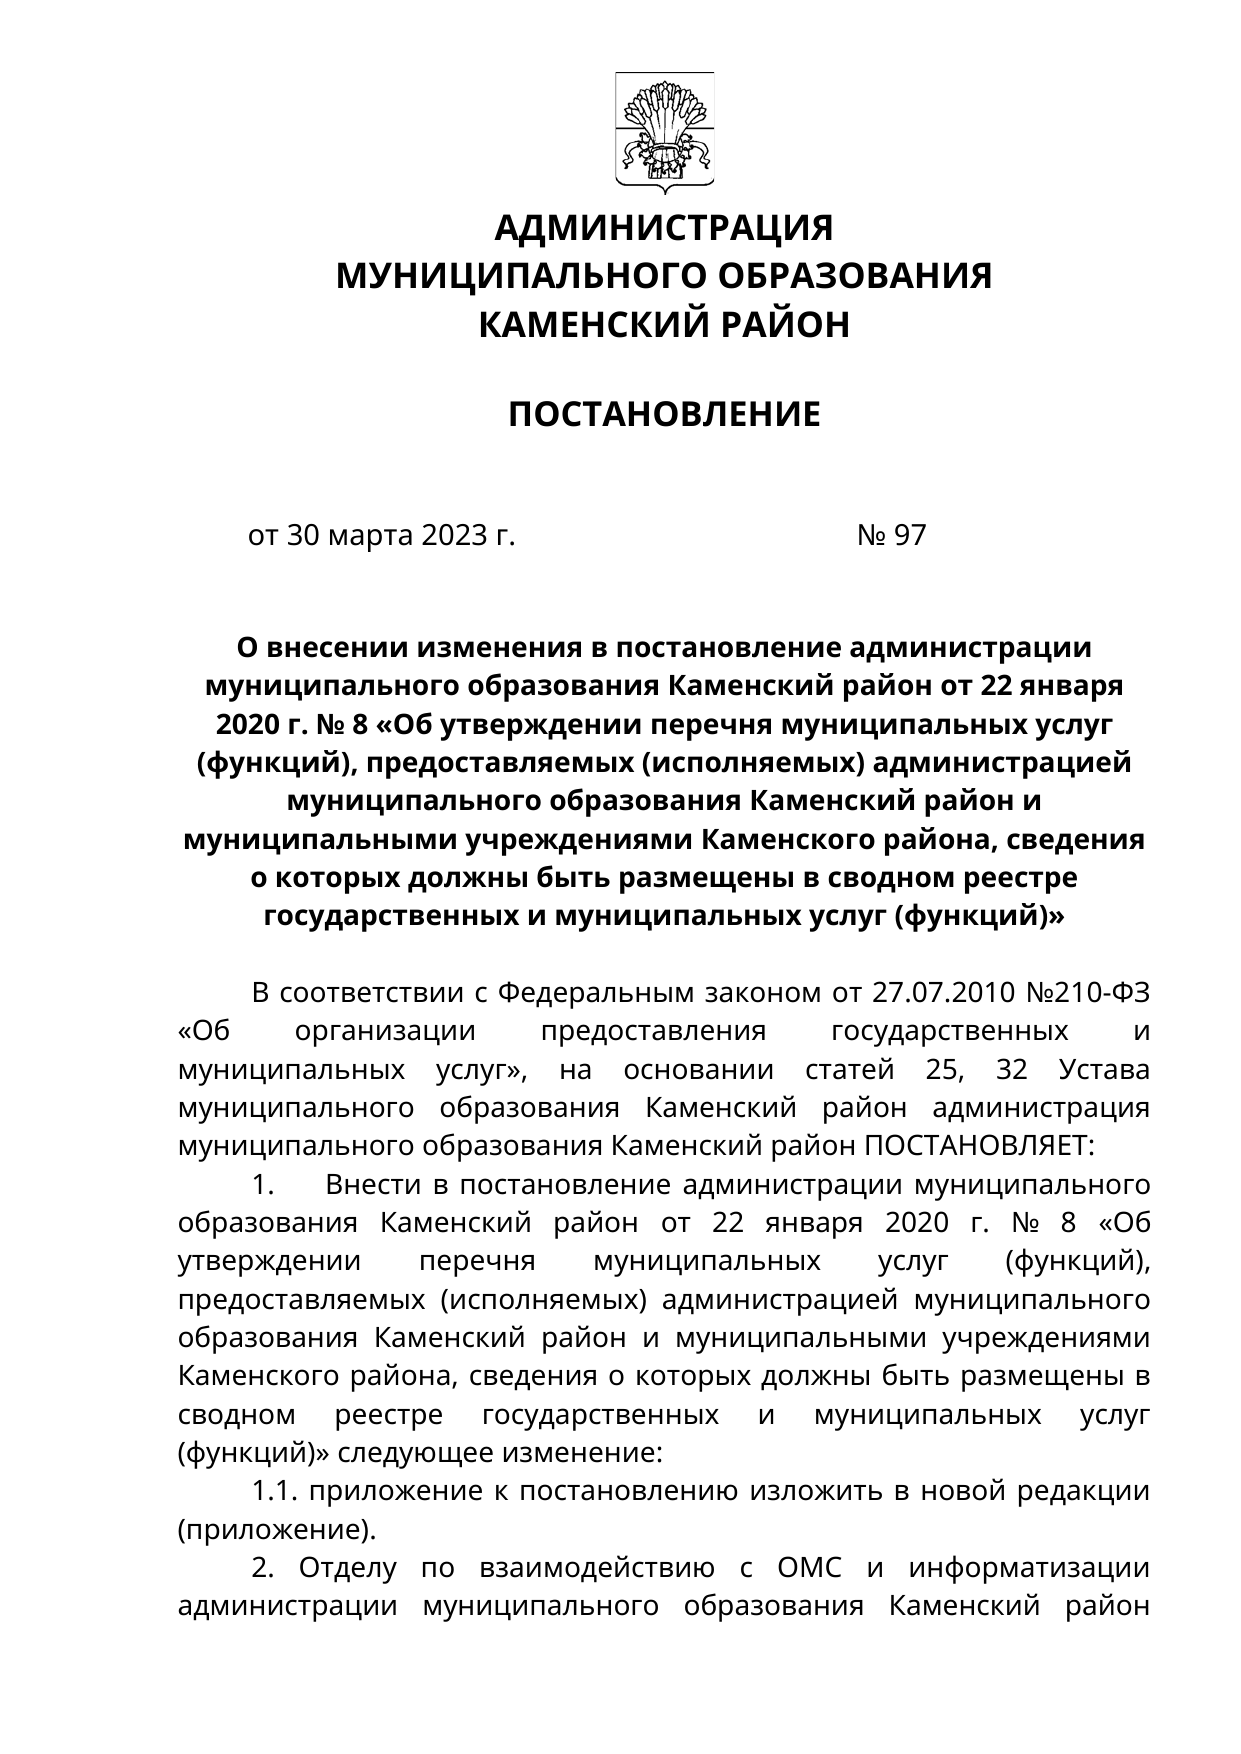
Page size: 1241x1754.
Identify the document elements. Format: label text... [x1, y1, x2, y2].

list Внести в постановление администрации муниципального образования Каменский район от 22 января 2020 г. № 8 «Об утверждении перечня муниципальных услуг (функций), предоставляемых (исполняемых) администрацией муниципального образования Каменский район и муниципальными учреждениями Каменского района, сведения о которых должны быть размещены в сводном реестре государственных и муниципальных услуг (функций)» следующее изменение: [177, 1164, 1152, 1471]
text АДМИНИСТРАЦИЯ [177, 203, 1152, 251]
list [177, 1547, 1152, 1624]
text МУНИЦИПАЛЬНОГО ОБРАЗОВАНИЯ [177, 251, 1152, 299]
text В соответствии с Федеральным законом от 27.07.2010 №210-ФЗ «Об организации предоставления государственных и муниципальных услуг», на основании статей 25, 32 Устава муниципального образования Каменский район администрация муниципального образования Каменский район ПОСТАНОВЛЯЕТ: [177, 972, 1152, 1164]
table_header № 97 [845, 514, 1096, 554]
text КАМЕНСКИЙ РАЙОН [177, 299, 1152, 347]
text ПОСТАНОВЛЕНИЕ [177, 410, 1152, 431]
table_header от 30 марта 2023 г. [236, 514, 845, 554]
text О внесении изменения в постановление администрации муниципального образования Каменский район от 22 января 2020 г. № 8 «Об утверждении перечня муниципальных услуг (функций), предоставляемых (исполняемых) администрацией муниципального образования Каменский район и муниципальными учреждениями Каменского района, сведения о которых должны быть размещены в сводном реестре государственных и муниципальных услуг (функций)» [177, 627, 1152, 934]
list 1.1. приложение к постановлению изложить в новой редакции (приложение). [177, 1471, 1152, 1547]
picture [615, 72, 715, 195]
